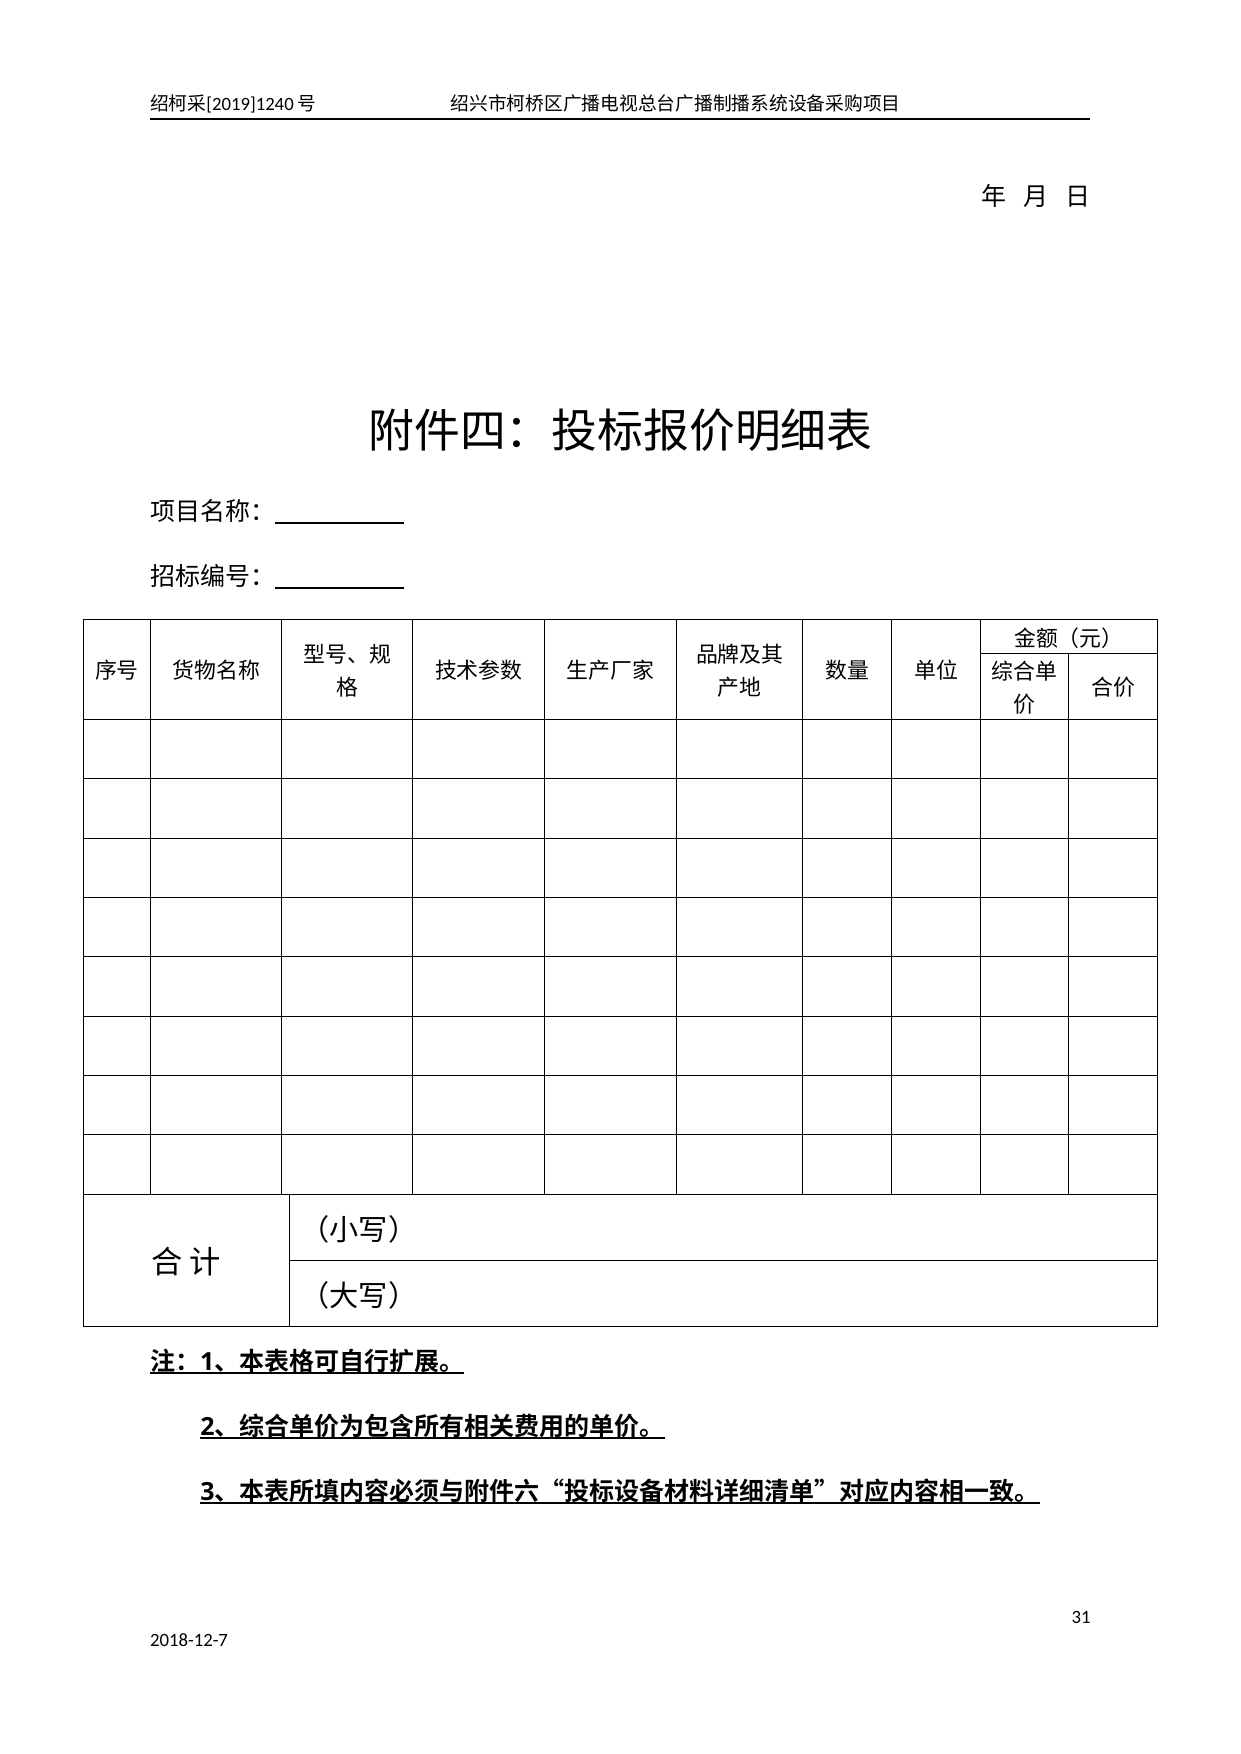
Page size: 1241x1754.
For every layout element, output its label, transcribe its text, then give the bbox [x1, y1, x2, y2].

text 2、综合单价为包含所有相关费用的单价。 [150, 1392, 1090, 1457]
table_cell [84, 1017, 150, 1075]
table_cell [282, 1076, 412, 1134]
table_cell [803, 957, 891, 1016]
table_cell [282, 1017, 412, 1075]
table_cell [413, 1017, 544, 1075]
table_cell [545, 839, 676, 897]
text 项目名称： [150, 477, 1090, 542]
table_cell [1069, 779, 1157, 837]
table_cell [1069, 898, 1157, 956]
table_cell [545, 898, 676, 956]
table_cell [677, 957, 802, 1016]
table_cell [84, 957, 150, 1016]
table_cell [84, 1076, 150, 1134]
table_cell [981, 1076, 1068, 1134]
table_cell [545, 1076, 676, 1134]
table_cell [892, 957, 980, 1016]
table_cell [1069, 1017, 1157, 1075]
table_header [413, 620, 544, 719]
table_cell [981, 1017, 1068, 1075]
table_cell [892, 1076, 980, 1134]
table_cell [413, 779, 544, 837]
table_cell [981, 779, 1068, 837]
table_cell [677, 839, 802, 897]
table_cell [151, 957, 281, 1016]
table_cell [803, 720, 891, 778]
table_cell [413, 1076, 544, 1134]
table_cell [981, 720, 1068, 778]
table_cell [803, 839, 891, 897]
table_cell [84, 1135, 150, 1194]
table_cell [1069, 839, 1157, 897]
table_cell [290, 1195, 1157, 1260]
text 招标编号： [150, 542, 1090, 607]
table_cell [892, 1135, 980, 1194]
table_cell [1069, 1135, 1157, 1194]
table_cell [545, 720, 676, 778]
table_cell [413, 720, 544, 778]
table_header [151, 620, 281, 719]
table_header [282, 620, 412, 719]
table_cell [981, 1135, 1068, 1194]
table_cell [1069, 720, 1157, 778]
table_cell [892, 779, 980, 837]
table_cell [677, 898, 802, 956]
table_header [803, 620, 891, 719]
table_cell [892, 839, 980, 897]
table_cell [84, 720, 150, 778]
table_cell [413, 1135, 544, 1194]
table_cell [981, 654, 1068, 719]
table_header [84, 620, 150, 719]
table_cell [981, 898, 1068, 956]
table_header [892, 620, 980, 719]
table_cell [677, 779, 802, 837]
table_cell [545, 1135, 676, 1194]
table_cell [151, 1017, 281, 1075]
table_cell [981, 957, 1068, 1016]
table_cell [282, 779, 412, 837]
text 年 月 日 [150, 162, 1090, 227]
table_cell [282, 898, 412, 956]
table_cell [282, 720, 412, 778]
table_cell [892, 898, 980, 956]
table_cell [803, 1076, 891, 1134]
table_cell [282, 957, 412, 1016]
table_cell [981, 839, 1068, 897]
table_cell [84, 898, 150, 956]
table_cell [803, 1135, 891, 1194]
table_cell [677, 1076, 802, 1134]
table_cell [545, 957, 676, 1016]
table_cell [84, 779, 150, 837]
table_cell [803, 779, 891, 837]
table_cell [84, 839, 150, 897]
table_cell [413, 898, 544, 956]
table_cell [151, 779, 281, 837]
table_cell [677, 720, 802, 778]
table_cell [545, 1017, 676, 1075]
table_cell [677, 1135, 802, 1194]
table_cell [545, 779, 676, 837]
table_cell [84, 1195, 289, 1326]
text 3、本表所填内容必须与附件六“投标设备材料详细清单”对应内容相一致。 [150, 1457, 1090, 1522]
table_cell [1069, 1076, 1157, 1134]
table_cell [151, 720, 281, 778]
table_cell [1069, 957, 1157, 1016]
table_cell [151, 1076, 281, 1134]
subtitle 附件四：投标报价明细表 [150, 379, 1090, 477]
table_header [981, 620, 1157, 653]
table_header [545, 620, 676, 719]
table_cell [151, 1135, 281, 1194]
text 注：1、本表格可自行扩展。 [150, 1327, 1090, 1392]
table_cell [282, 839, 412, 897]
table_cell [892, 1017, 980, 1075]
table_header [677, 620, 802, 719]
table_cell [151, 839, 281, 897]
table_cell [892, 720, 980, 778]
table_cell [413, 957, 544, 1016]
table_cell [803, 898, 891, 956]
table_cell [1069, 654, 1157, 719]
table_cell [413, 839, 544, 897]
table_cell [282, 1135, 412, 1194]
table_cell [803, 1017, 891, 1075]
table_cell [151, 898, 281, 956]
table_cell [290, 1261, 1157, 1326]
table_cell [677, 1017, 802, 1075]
